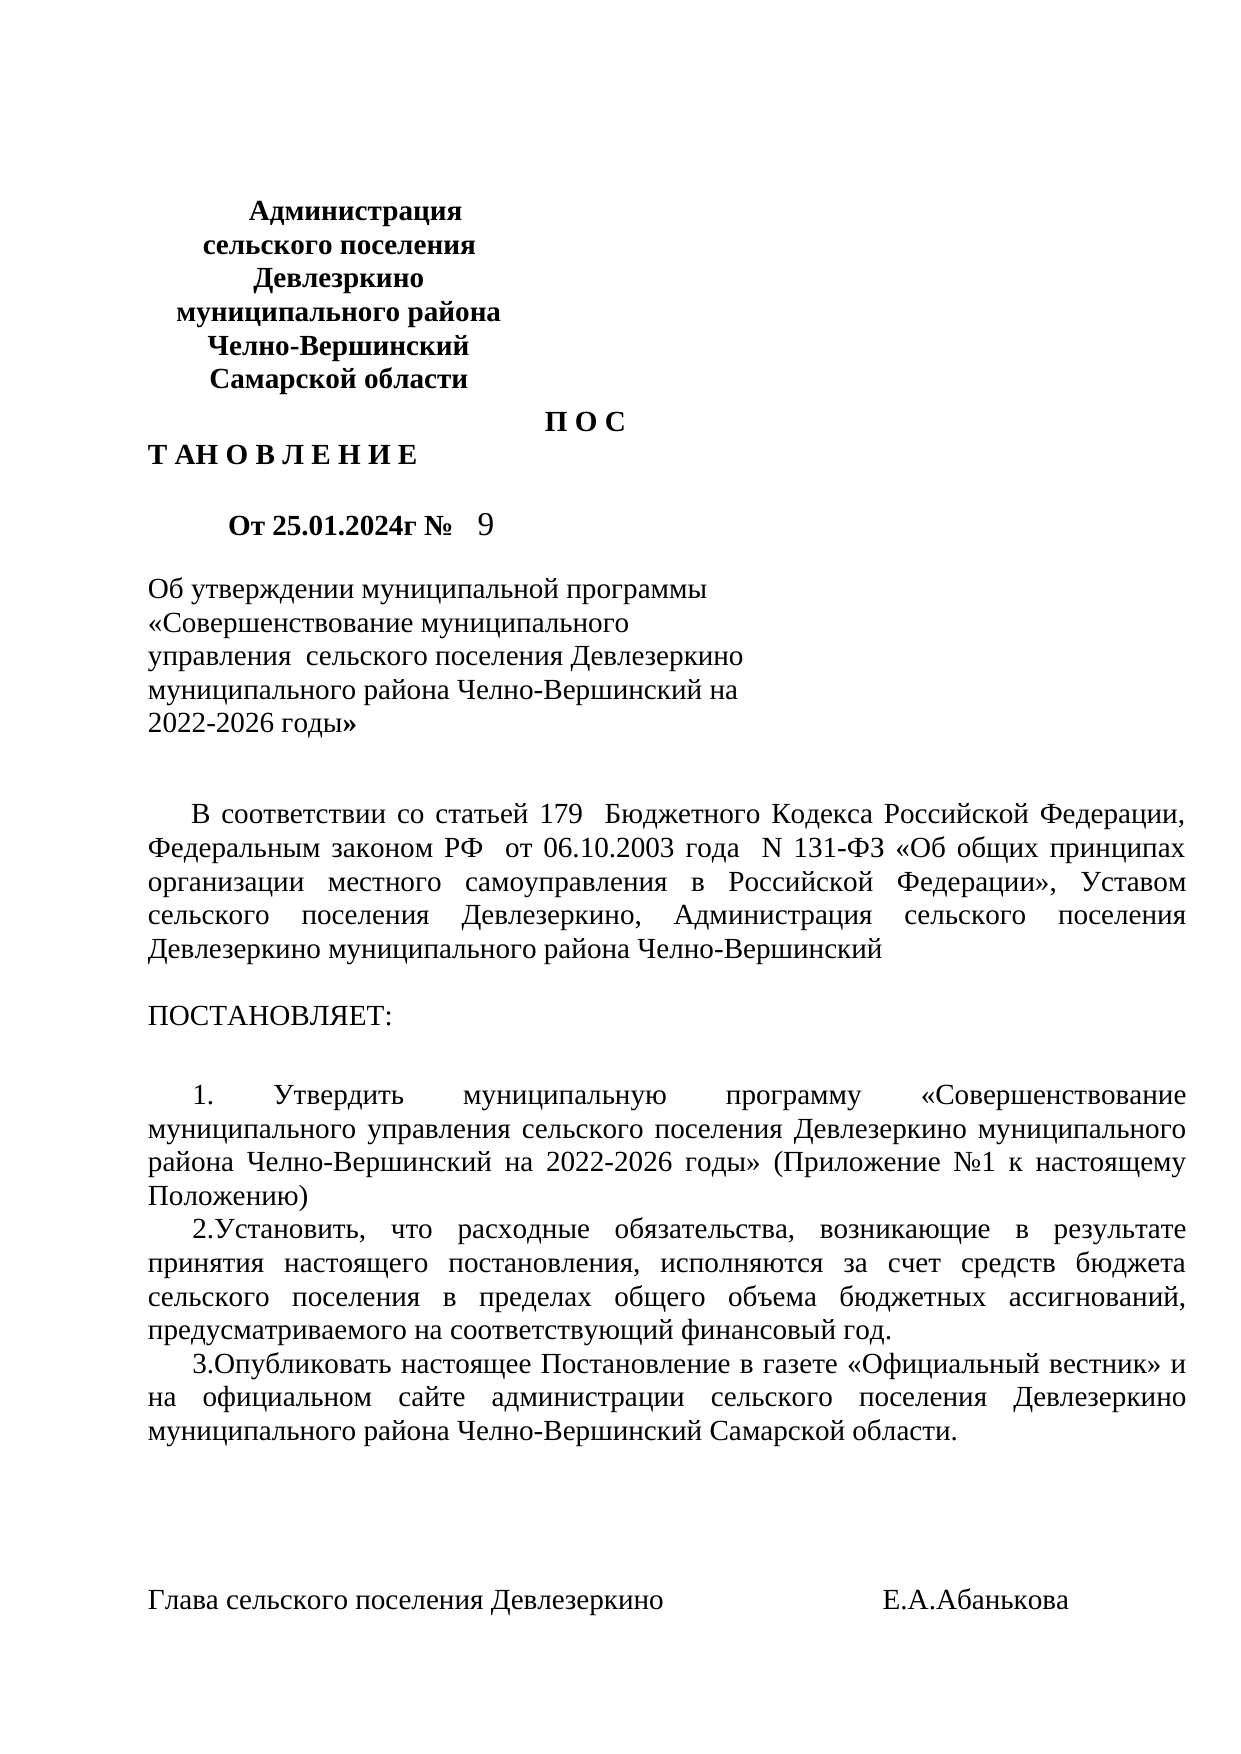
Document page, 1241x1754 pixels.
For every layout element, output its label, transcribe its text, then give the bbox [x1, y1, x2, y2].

text 3.Опубликовать настоящее Постановление в газете «Официальный вестник» и на официальном сайте администрации сельского поселения Девлезеркино муниципального района Челно-Вершинский Самарской области. [148, 1346, 1187, 1446]
text От 25.01.2024г № 9 [148, 504, 652, 543]
text Об утверждении муниципальной программы «Совершенствование муниципального управления сельского поселения Девлезеркино муниципального района Челно-Вершинский на 2022-2026 годы» [148, 571, 747, 739]
text 1. Утвердить муниципальную программу «Совершенствование муниципального управления сельского поселения Девлезеркино муниципального района Челно-Вершинский на 2022-2026 годы» (Приложение №1 к настоящему Положению) [148, 1077, 1187, 1212]
subtitle П О С Т АН О В Л Е Н И Е [148, 404, 652, 471]
text ПОСТАНОВЛЯЕТ: [148, 998, 1187, 1031]
text В соответствии со статьей 179 Бюджетного Кодекса Российской Федерации, Федеральным законом РФ от 06.10.2003 года N 131-ФЗ «Об общих принципах организации местного самоуправления в Российской Федерации», Уставом сельского поселения Девлезеркино, Администрация сельского поселения Девлезеркино муниципального района Челно-Вершинский [148, 797, 1187, 964]
text Глава сельского поселения Девлезеркино Е.А.Абанькова [148, 1582, 1187, 1616]
text 2.Установить, что расходные обязательства, возникающие в результате принятия настоящего постановления, исполняются за счет средств бюджета сельского поселения в пределах общего объема бюджетных ассигнований, предусматриваемого на соответствующий финансовый год. [148, 1212, 1187, 1346]
